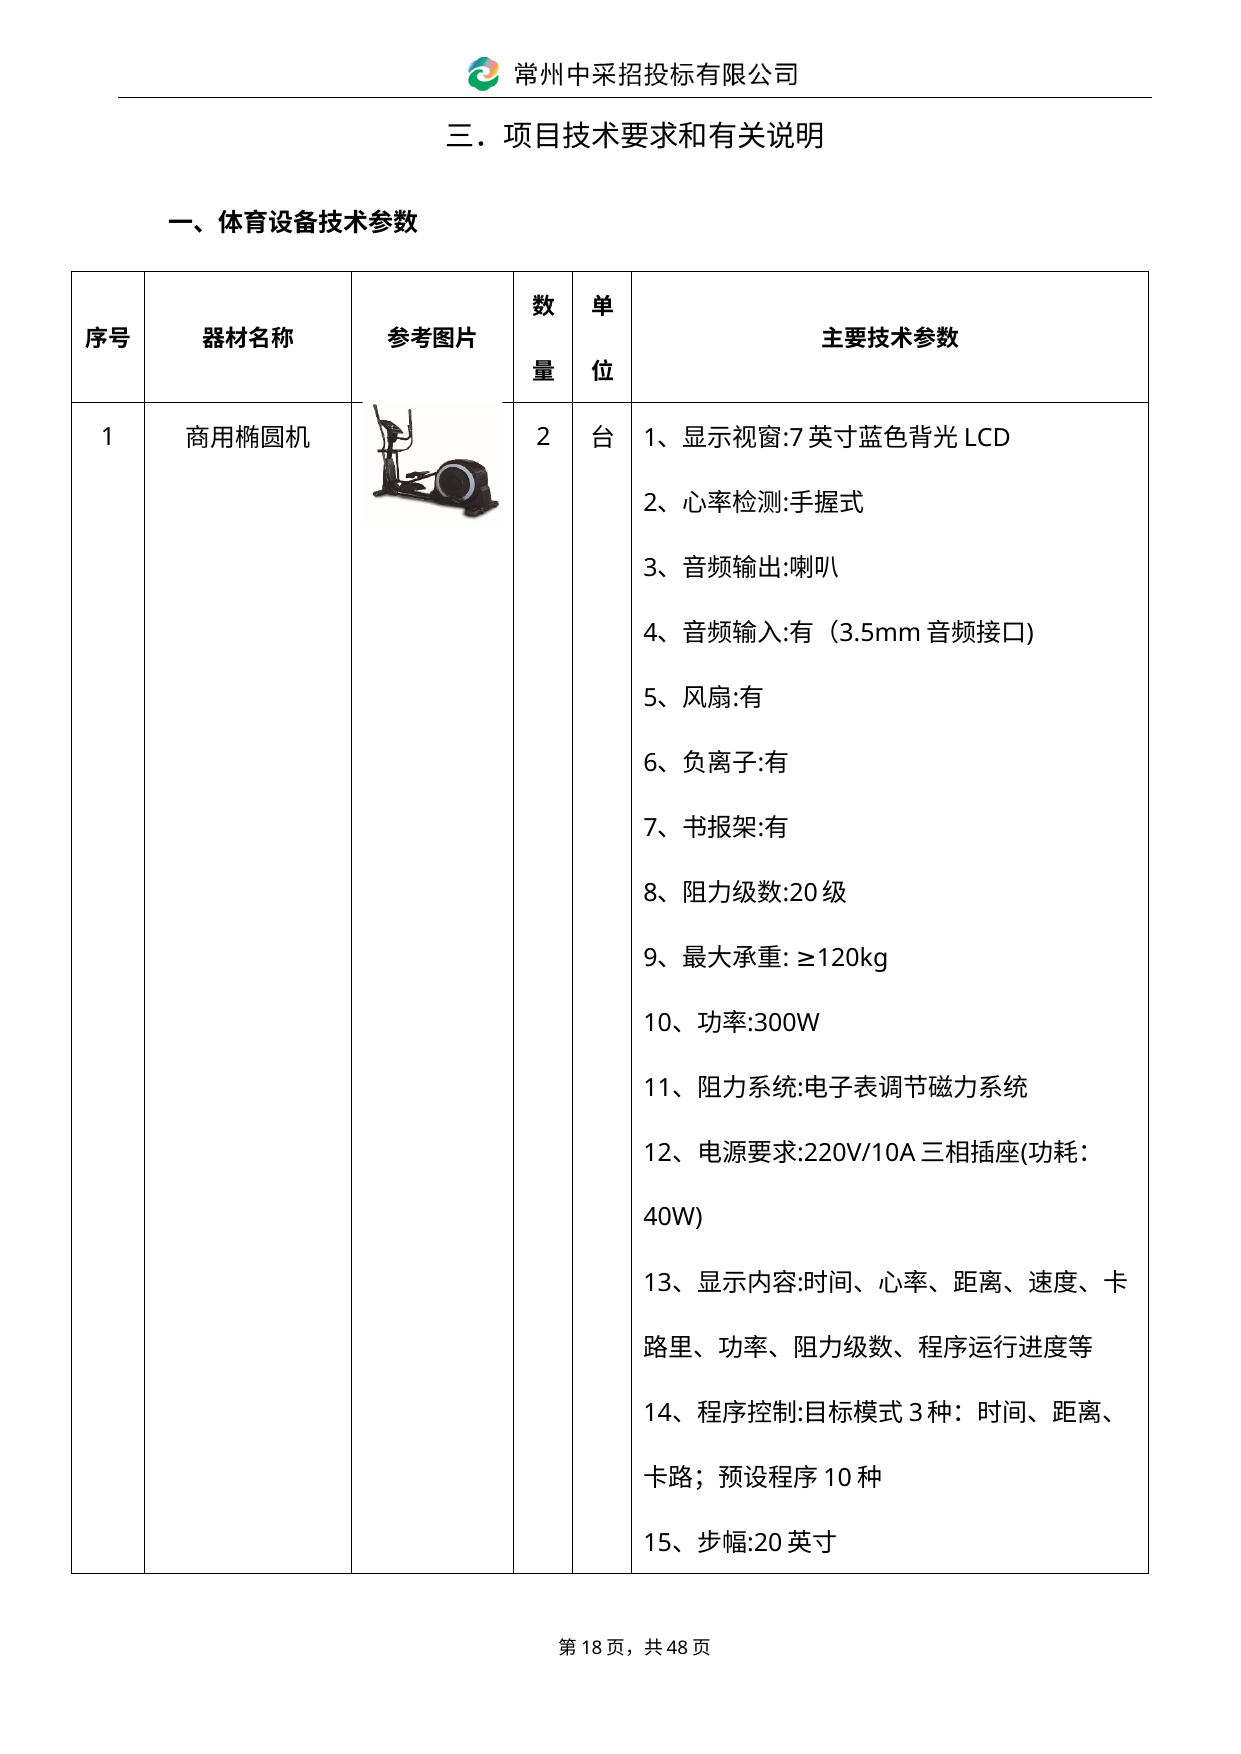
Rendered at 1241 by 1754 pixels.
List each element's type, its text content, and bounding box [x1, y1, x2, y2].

text 一、体育设备技术参数 [118, 188, 1152, 253]
table_header 主要技术参数 [632, 272, 1148, 402]
table_header 序号 [72, 272, 144, 402]
table_cell 2 [514, 403, 572, 1573]
table_header 器材名称 [145, 272, 351, 402]
table_header 单位 [573, 272, 631, 402]
table_cell 商用椭圆机 [145, 403, 351, 1573]
table_cell 台 [573, 403, 631, 1573]
table_header 参考图片 [352, 272, 513, 402]
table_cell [632, 403, 1148, 1573]
table_cell 1 [72, 403, 144, 1573]
picture [362, 402, 503, 523]
table_cell [352, 403, 513, 1573]
text 三．项目技术要求和有关说明 [118, 102, 1152, 167]
table_header 数量 [514, 272, 572, 402]
picture [468, 57, 800, 91]
